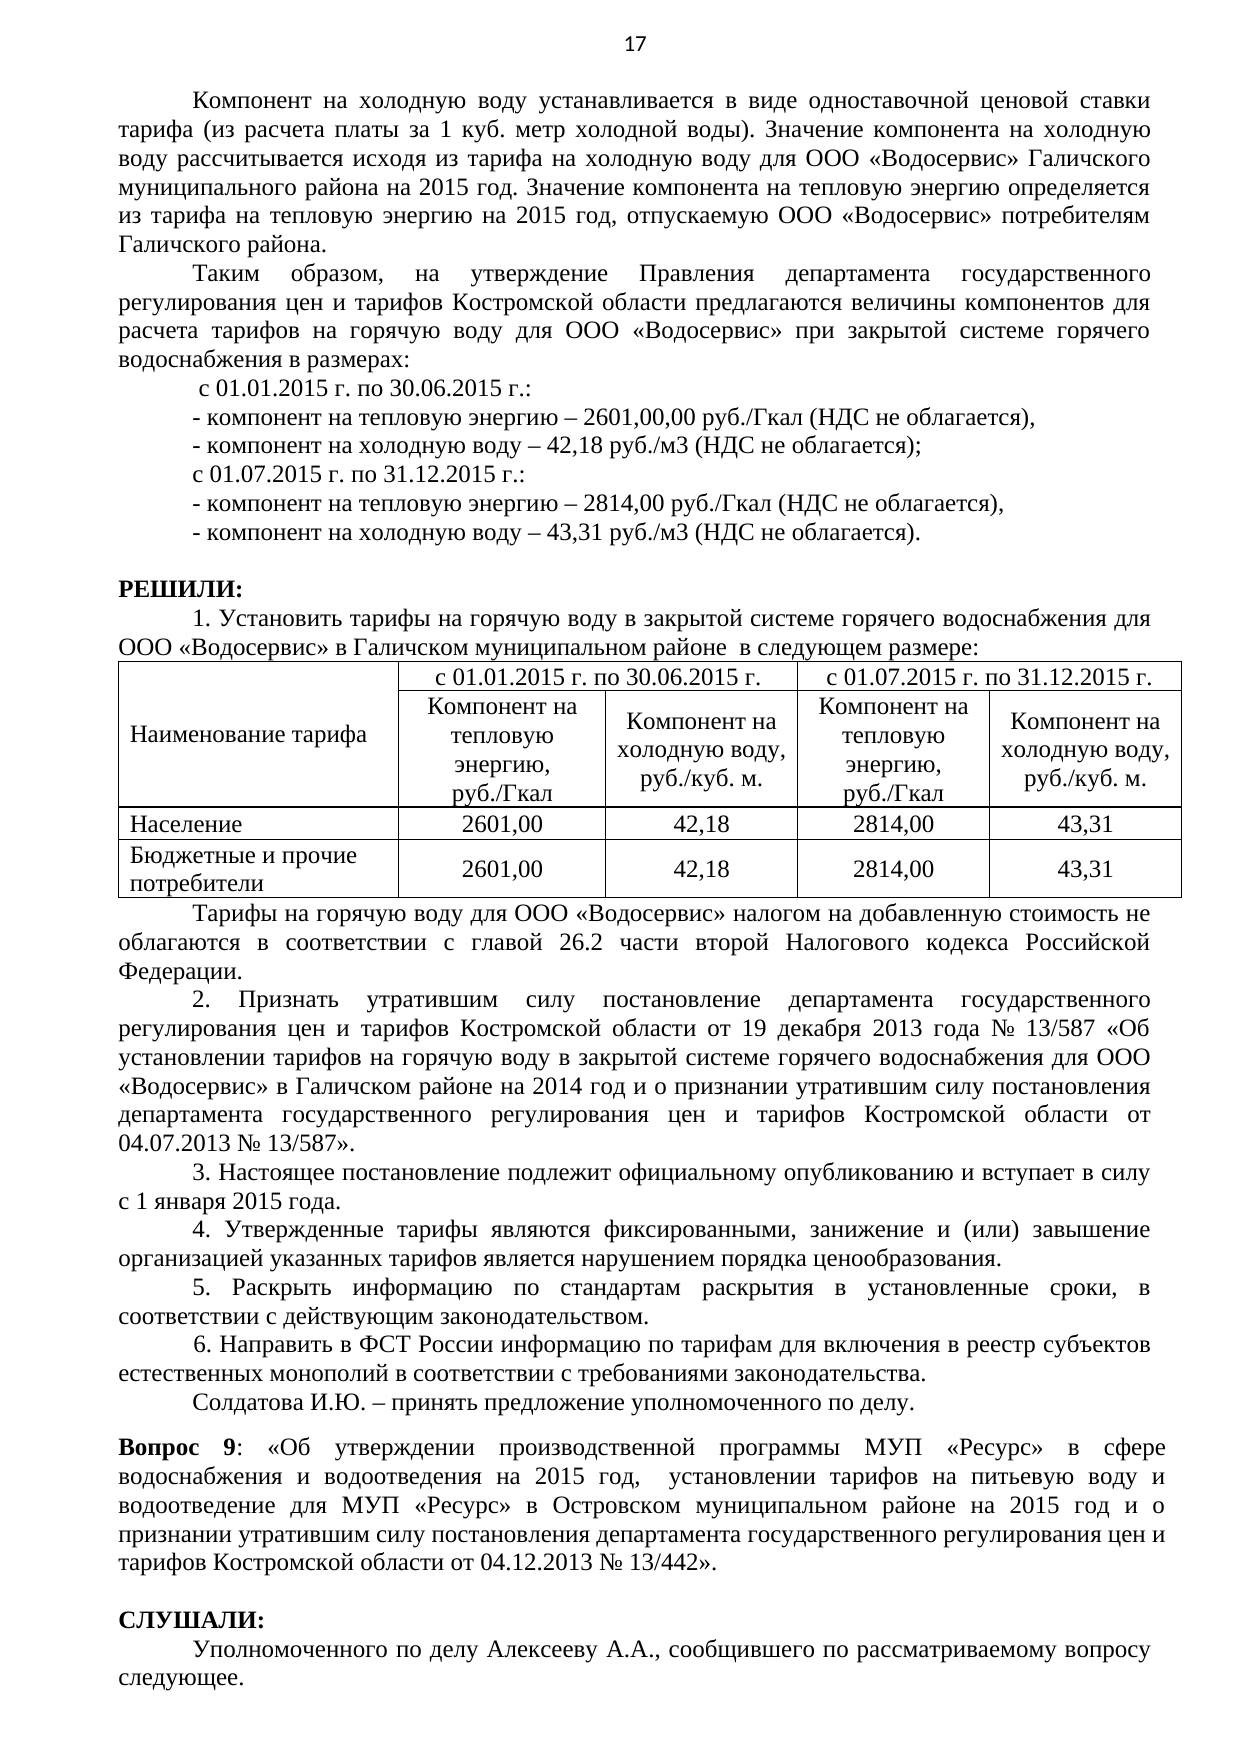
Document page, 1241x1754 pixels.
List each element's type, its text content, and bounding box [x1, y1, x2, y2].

table_cell 43,31 [990, 840, 1181, 897]
text - компонент на тепловую энергию – 2601,00,00 руб./Гкал (НДС не облагается), [118, 402, 1152, 431]
text - компонент на тепловую энергию – 2814,00 руб./Гкал (НДС не облагается), [118, 488, 1152, 517]
text Солдатова И.Ю. – принять предложение уполномоченного по делу. [118, 1387, 1152, 1416]
text 3. Настоящее постановление подлежит официальному опубликованию и вступает в силу с 1 января 2015 года. [118, 1157, 1152, 1214]
text Таким образом, на утверждение Правления департамента государственного регулирования цен и тарифов Костромской области предлагаются величины компонентов для расчета тарифов на горячую воду для ООО «Водосервис» при закрытой системе горячего водоснабжения в размерах: [118, 258, 1152, 373]
text Вопрос 9: «Об утверждении производственной программы МУП «Ресурс» в сфере водоснабжения и водоотведения на 2015 год, установлении тарифов на питьевую воду и водоотведение для МУП «Ресурс» в Островском муниципальном районе на 2015 год и о признании утратившим силу постановления департамента государственного регулирования цен и тарифов Костромской области от 04.12.2013 № 13/442». [118, 1432, 1166, 1576]
table_cell 2601,00 [399, 840, 605, 897]
text - компонент на холодную воду – 43,31 руб./м3 (НДС не облагается). [118, 517, 1152, 546]
table_cell Население [119, 808, 398, 839]
table_cell Компонент на холодную воду, руб./куб. м. [990, 691, 1181, 806]
table_header с 01.01.2015 г. по 30.06.2015 г. [399, 662, 797, 690]
text Тарифы на горячую воду для ООО «Водосервис» налогом на добавленную стоимость не облагаются в соответствии с главой 26.2 части второй Налогового кодекса Российской Федерации. [118, 898, 1152, 984]
table_cell 43,31 [990, 808, 1181, 839]
table_cell 2814,00 [798, 808, 989, 839]
table_cell 2601,00 [399, 808, 605, 839]
text с 01.07.2015 г. по 31.12.2015 г.: [118, 459, 1152, 488]
text РЕШИЛИ: [118, 574, 1152, 603]
table_cell Бюджетные и прочие потребители [119, 840, 398, 897]
text Компонент на холодную воду устанавливается в виде одноставочной ценовой ставки тарифа (из расчета платы за 1 куб. метр холодной воды). Значение компонента на холодную воду рассчитывается исходя из тарифа на холодную воду для ООО «Водосервис» Галичского муниципального района на 2015 год. Значение компонента на тепловую энергию определяется из тарифа на тепловую энергию на 2015 год, отпускаемую ООО «Водосервис» потребителям Галичского района. [118, 86, 1152, 258]
table_cell Компонент на тепловую энергию, руб./Гкал [798, 691, 989, 806]
text 6. Направить в ФСТ России информацию по тарифам для включения в реестр субъектов естественных монополий в соответствии с требованиями законодательства. [118, 1329, 1152, 1387]
table_header Наименование тарифа [119, 662, 398, 806]
table_cell 42,18 [606, 840, 797, 897]
text Уполномоченного по делу Алексееву А.А., сообщившего по рассматриваемому вопросу следующее. [118, 1634, 1152, 1691]
table_cell 42,18 [606, 808, 797, 839]
text - компонент на холодную воду – 42,18 руб./м3 (НДС не облагается); [118, 431, 1152, 459]
table_cell Компонент на холодную воду, руб./куб. м. [606, 691, 797, 806]
text 5. Раскрыть информацию по стандартам раскрытия в установленные сроки, в соответствии с действующим законодательством. [118, 1272, 1152, 1329]
table_cell Компонент на тепловую энергию, руб./Гкал [399, 691, 605, 806]
text 4. Утвержденные тарифы являются фиксированными, занижение и (или) завышение организацией указанных тарифов является нарушением порядка ценообразования. [118, 1214, 1152, 1272]
table_header с 01.07.2015 г. по 31.12.2015 г. [798, 662, 1181, 690]
text с 01.01.2015 г. по 30.06.2015 г.: [118, 373, 1152, 402]
table_cell 2814,00 [798, 840, 989, 897]
text СЛУШАЛИ: [118, 1605, 1152, 1634]
text 2. Признать утратившим силу постановление департамента государственного регулирования цен и тарифов Костромской области от 19 декабря 2013 года № 13/587 «Об установлении тарифов на горячую воду в закрытой системе горячего водоснабжения для ООО «Водосервис» в Галичском районе на 2014 год и о признании утратившим силу постановления департамента государственного регулирования цен и тарифов Костромской области от 04.07.2013 № 13/587». [118, 984, 1152, 1157]
text 1. Установить тарифы на горячую воду в закрытой системе горячего водоснабжения для ООО «Водосервис» в Галичском муниципальном районе в следующем размере: [118, 603, 1152, 661]
